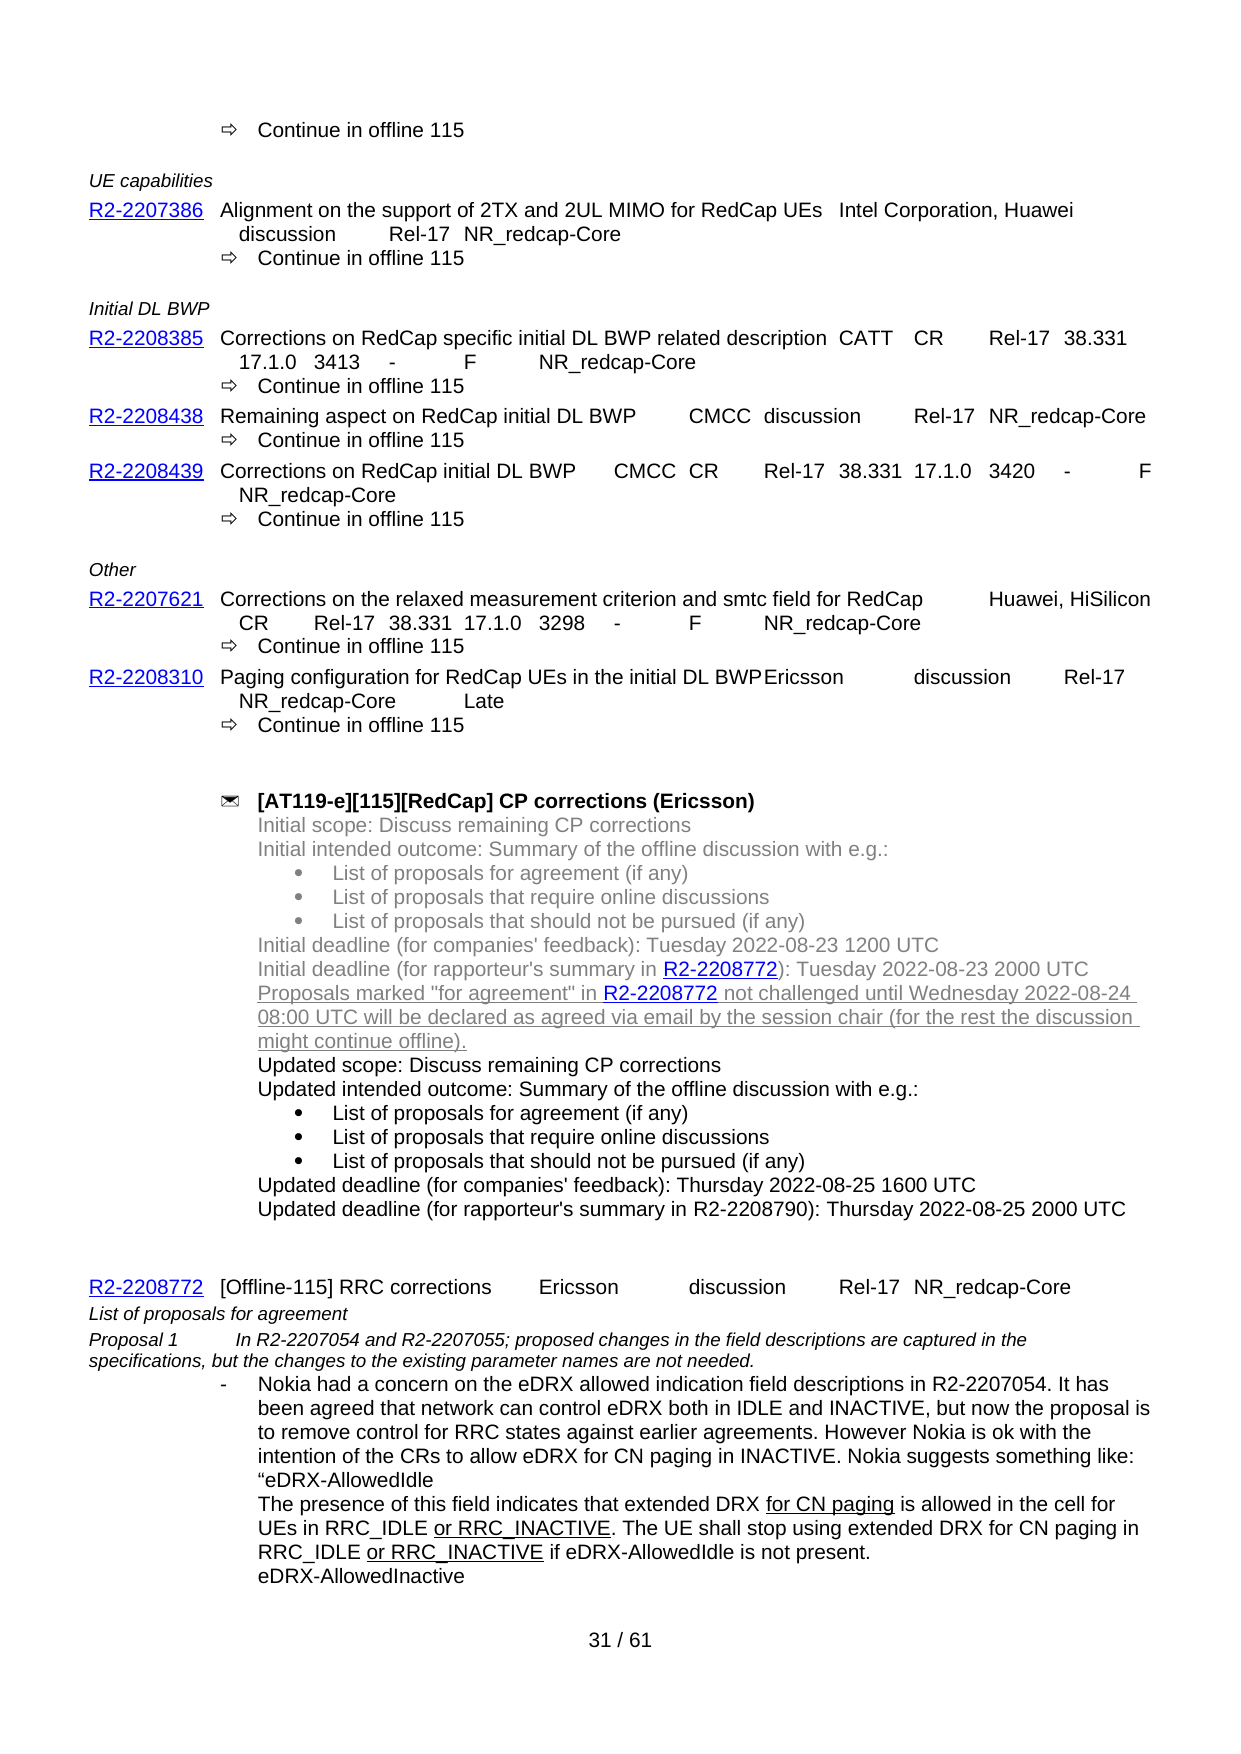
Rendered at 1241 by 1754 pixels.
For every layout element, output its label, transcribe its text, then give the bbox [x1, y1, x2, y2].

text Initial scope: Discuss remaining CP corrections [257, 813, 1152, 837]
text Initial deadline (for companies' feedback): Tuesday 2022-08-23 1200 UTC [257, 933, 1152, 957]
text [AT119-e][115][RedCap] CP corrections (Ericsson) [220, 789, 1152, 813]
title R2-2208310 Paging configuration for RedCap UEs in the initial DL BWP Ericsson discussion Rel-17 NR_redcap-Core Late [89, 665, 1152, 713]
title R2-2208772 [Offline-115] RRC corrections Ericsson discussion Rel-17 NR_redcap-Core [89, 1275, 1152, 1299]
list Continue in offline 115 [220, 374, 1152, 398]
list Continue in offline 115 [220, 246, 1152, 270]
text Proposals marked "for agreement" in R2-2208772 not challenged until Wednesday 2022-08-24 08:00 UTC will be declared as agreed via email by the session chair (for the rest the discussion might continue offline). [257, 981, 1152, 1053]
text Updated deadline (for rapporteur's summary in R2-2208790): Thursday 2022-08-25 2000 UTC [257, 1197, 1152, 1221]
text - Nokia had a concern on the eDRX allowed indication field descriptions in R2-2207054. It has been agreed that network can control eDRX both in IDLE and INACTIVE, but now the proposal is to remove control for RRC states against earlier agreements. However Nokia is ok with the intention of the CRs to allow eDRX for CN paging in INACTIVE. Nokia suggests something like: [220, 1372, 1152, 1468]
list Continue in offline 115 [220, 506, 1152, 531]
list Continue in offline 115 [220, 713, 1152, 737]
title R2-2207621 Corrections on the relaxed measurement criterion and smtc field for RedCap Huawei, HiSilicon CR Rel-17 38.331 17.1.0 3298 - F NR_redcap-Core [89, 586, 1152, 634]
text Initial DL BWP [89, 298, 1152, 320]
text “eDRX-AllowedIdle [220, 1468, 1152, 1492]
list List of proposals for agreement (if any) [295, 861, 1152, 885]
list List of proposals for agreement (if any) [295, 1101, 1152, 1125]
list List of proposals that require online discussions [295, 885, 1152, 909]
text Updated deadline (for companies' feedback): Thursday 2022-08-25 1600 UTC [257, 1173, 1152, 1197]
title R2-2207386 Alignment on the support of 2TX and 2UL MIMO for RedCap UEs Intel Corporation, Huawei discussion Rel-17 NR_redcap-Core [89, 198, 1152, 246]
title R2-2208385 Corrections on RedCap specific initial DL BWP related description CATT CR Rel-17 38.331 17.1.0 3413 - F NR_redcap-Core [89, 326, 1152, 374]
text List of proposals for agreement [89, 1303, 1152, 1324]
text Proposal 1 In R2-2207054 and R2-2207055; proposed changes in the field descriptions are captured in the specifications, but the changes to the existing parameter names are not needed. [89, 1329, 1152, 1372]
list Continue in offline 115 [220, 118, 1152, 142]
text Initial intended outcome: Summary of the offline discussion with e.g.: [257, 837, 1152, 861]
text eDRX-AllowedInactive [220, 1563, 1152, 1587]
text UE capabilities [89, 170, 1152, 192]
text Other [89, 559, 1152, 580]
title R2-2208439 Corrections on RedCap initial DL BWP CMCC CR Rel-17 38.331 17.1.0 3420 - F NR_redcap-Core [89, 458, 1152, 506]
list List of proposals that require online discussions [295, 1125, 1152, 1149]
list List of proposals that should not be pursued (if any) [295, 1149, 1152, 1173]
text Updated scope: Discuss remaining CP corrections [257, 1053, 1152, 1077]
list List of proposals that should not be pursued (if any) [295, 909, 1152, 933]
text Initial deadline (for rapporteur's summary in R2-2208772): Tuesday 2022-08-23 2000 UTC [257, 957, 1152, 981]
text The presence of this field indicates that extended DRX for CN paging is allowed in the cell for UEs in RRC_IDLE or RRC_INACTIVE. The UE shall stop using extended DRX for CN paging in RRC_IDLE or RRC_INACTIVE if eDRX-AllowedIdle is not present. [220, 1492, 1152, 1563]
title R2-2208438 Remaining aspect on RedCap initial DL BWP CMCC discussion Rel-17 NR_redcap-Core [89, 404, 1152, 428]
list Continue in offline 115 [220, 428, 1152, 452]
list Continue in offline 115 [220, 634, 1152, 658]
text Updated intended outcome: Summary of the offline discussion with e.g.: [257, 1077, 1152, 1101]
